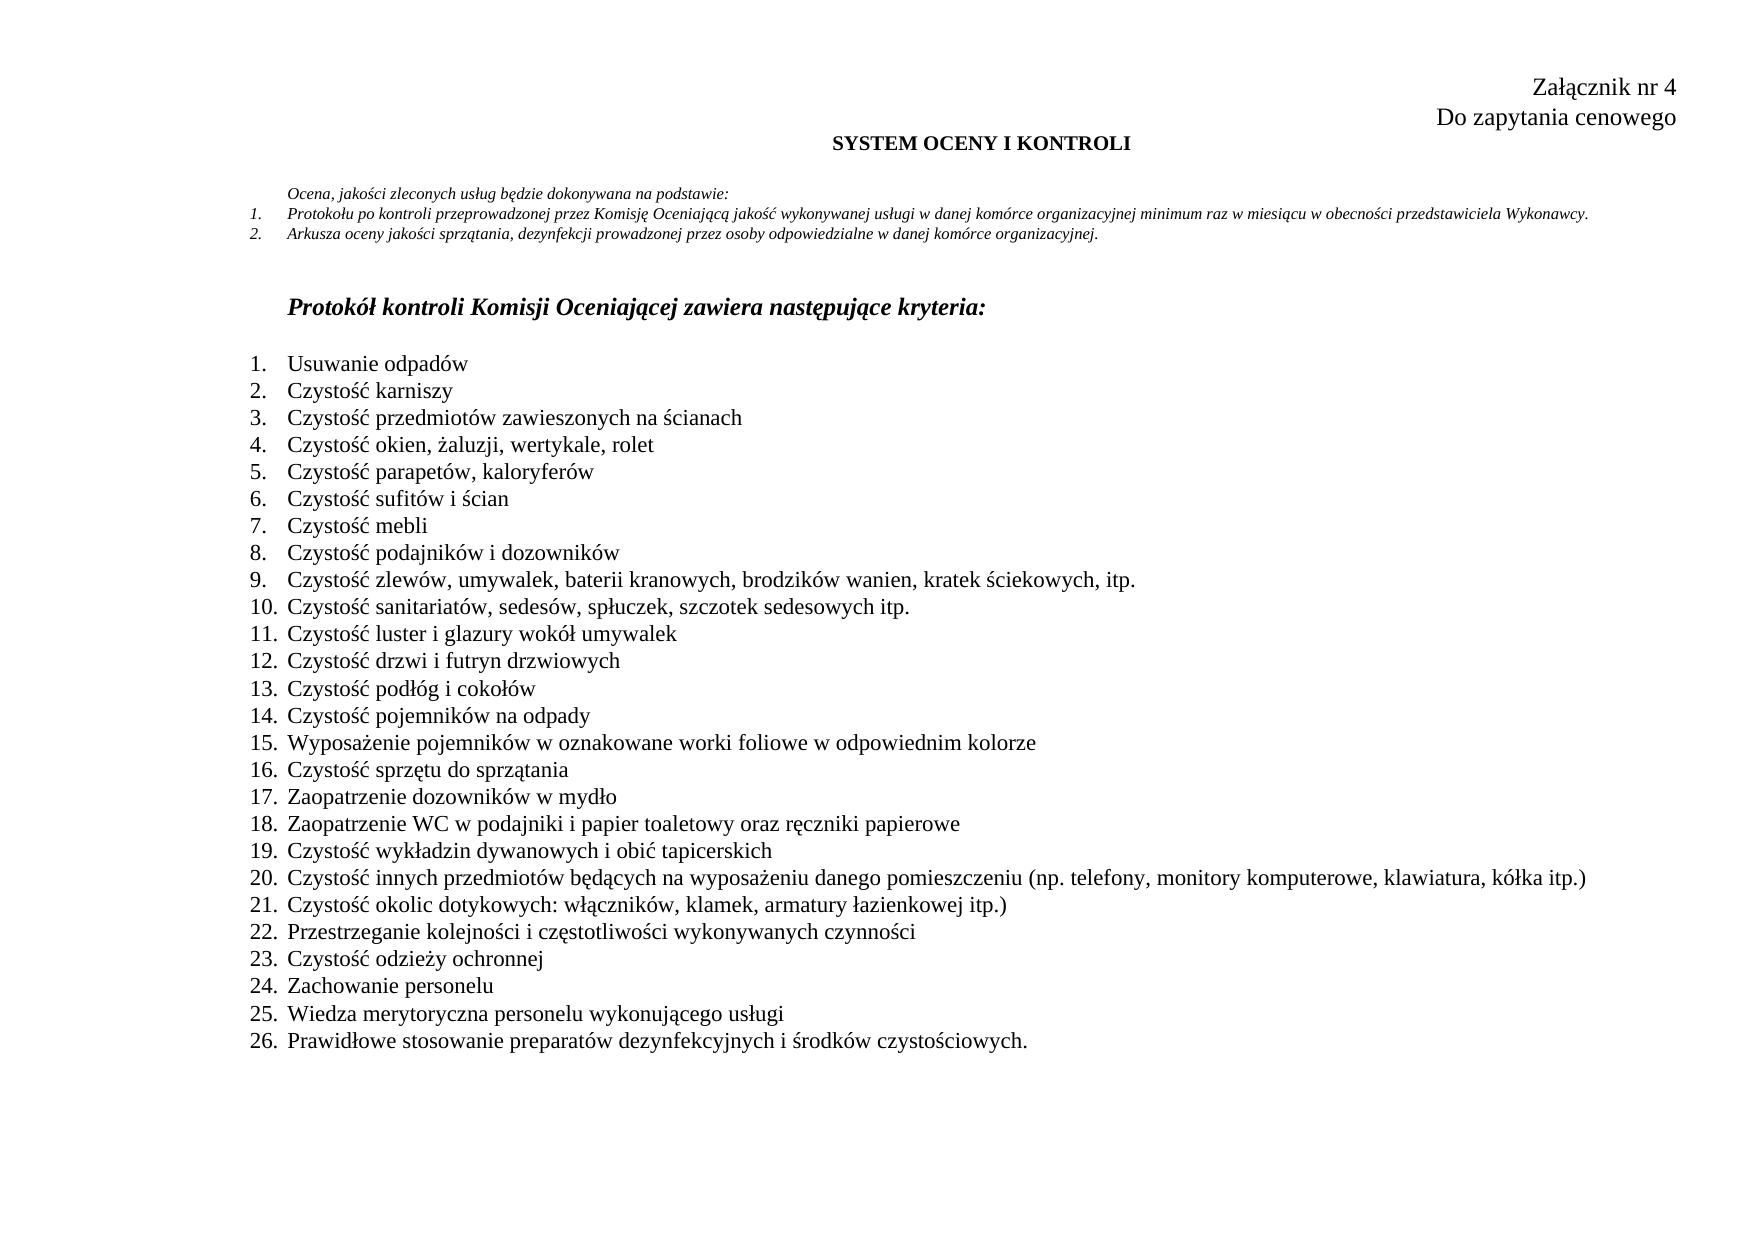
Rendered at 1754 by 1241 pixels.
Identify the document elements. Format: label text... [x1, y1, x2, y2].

list Arkusza oceny jakości sprzątania, dezynfekcji prowadzonej przez osoby odpowiedzialne w danej komórce organizacyjnej. [249, 224, 1659, 243]
list Czystość wykładzin dywanowych i obić tapicerskich [249, 837, 1676, 863]
list Czystość innych przedmiotów będących na wyposażeniu danego pomieszczeniu (np. telefony, monitory komputerowe, klawiatura, kółka itp.) [249, 864, 1676, 891]
list Czystość mebli [249, 512, 1676, 538]
list Czystość sprzętu do sprzątania [249, 756, 1676, 782]
list Zaopatrzenie dozowników w mydło [249, 783, 1676, 809]
list Czystość karniszy [249, 377, 1676, 403]
text SYSTEM OCENY I KONTROLI [287, 131, 1676, 155]
text Protokół kontroli Komisji Oceniającej zawiera następujące kryteria: [287, 292, 1659, 321]
list Protokołu po kontroli przeprowadzonej przez Komisję Oceniającą jakość wykonywanej usługi w danej komórce organizacyjnej minimum raz w miesiącu w obecności przedstawiciela Wykonawcy. [249, 204, 1659, 223]
text Załącznik nr 4 [81, 72, 1676, 101]
list Zachowanie personelu [249, 973, 1676, 999]
list Czystość podajników i dozowników [249, 539, 1676, 566]
text Do zapytania cenowego [81, 102, 1676, 130]
list Czystość pojemników na odpady [249, 702, 1676, 728]
list Przestrzeganie kolejności i częstotliwości wykonywanych czynności [249, 918, 1676, 945]
list Czystość okien, żaluzji, wertykale, rolet [249, 431, 1676, 457]
list Wiedza merytoryczna personelu wykonującego usługi [249, 1000, 1676, 1026]
list Usuwanie odpadów [249, 350, 1676, 376]
list Czystość odzieży ochronnej [249, 946, 1676, 972]
list Czystość zlewów, umywalek, baterii kranowych, brodzików wanien, kratek ściekowych, itp. [249, 566, 1676, 593]
list Czystość sanitariatów, sedesów, spłuczek, szczotek sedesowych itp. [249, 593, 1676, 620]
list Czystość przedmiotów zawieszonych na ścianach [249, 404, 1676, 430]
list Czystość okolic dotykowych: włączników, klamek, armatury łazienkowej itp.) [249, 891, 1676, 918]
list Zaopatrzenie WC w podajniki i papier toaletowy oraz ręczniki papierowe [249, 810, 1676, 836]
list Prawidłowe stosowanie preparatów dezynfekcyjnych i środków czystościowych. [249, 1027, 1676, 1053]
list Czystość sufitów i ścian [249, 485, 1676, 511]
list Czystość podłóg i cokołów [249, 675, 1676, 701]
list Wyposażenie pojemników w oznakowane worki foliowe w odpowiednim kolorze [249, 729, 1676, 755]
text Ocena, jakości zleconych usług będzie dokonywana na podstawie: [287, 183, 1659, 203]
list Czystość luster i glazury wokół umywalek [249, 621, 1676, 647]
list Czystość drzwi i futryn drzwiowych [249, 648, 1676, 674]
list Czystość parapetów, kaloryferów [249, 458, 1676, 484]
